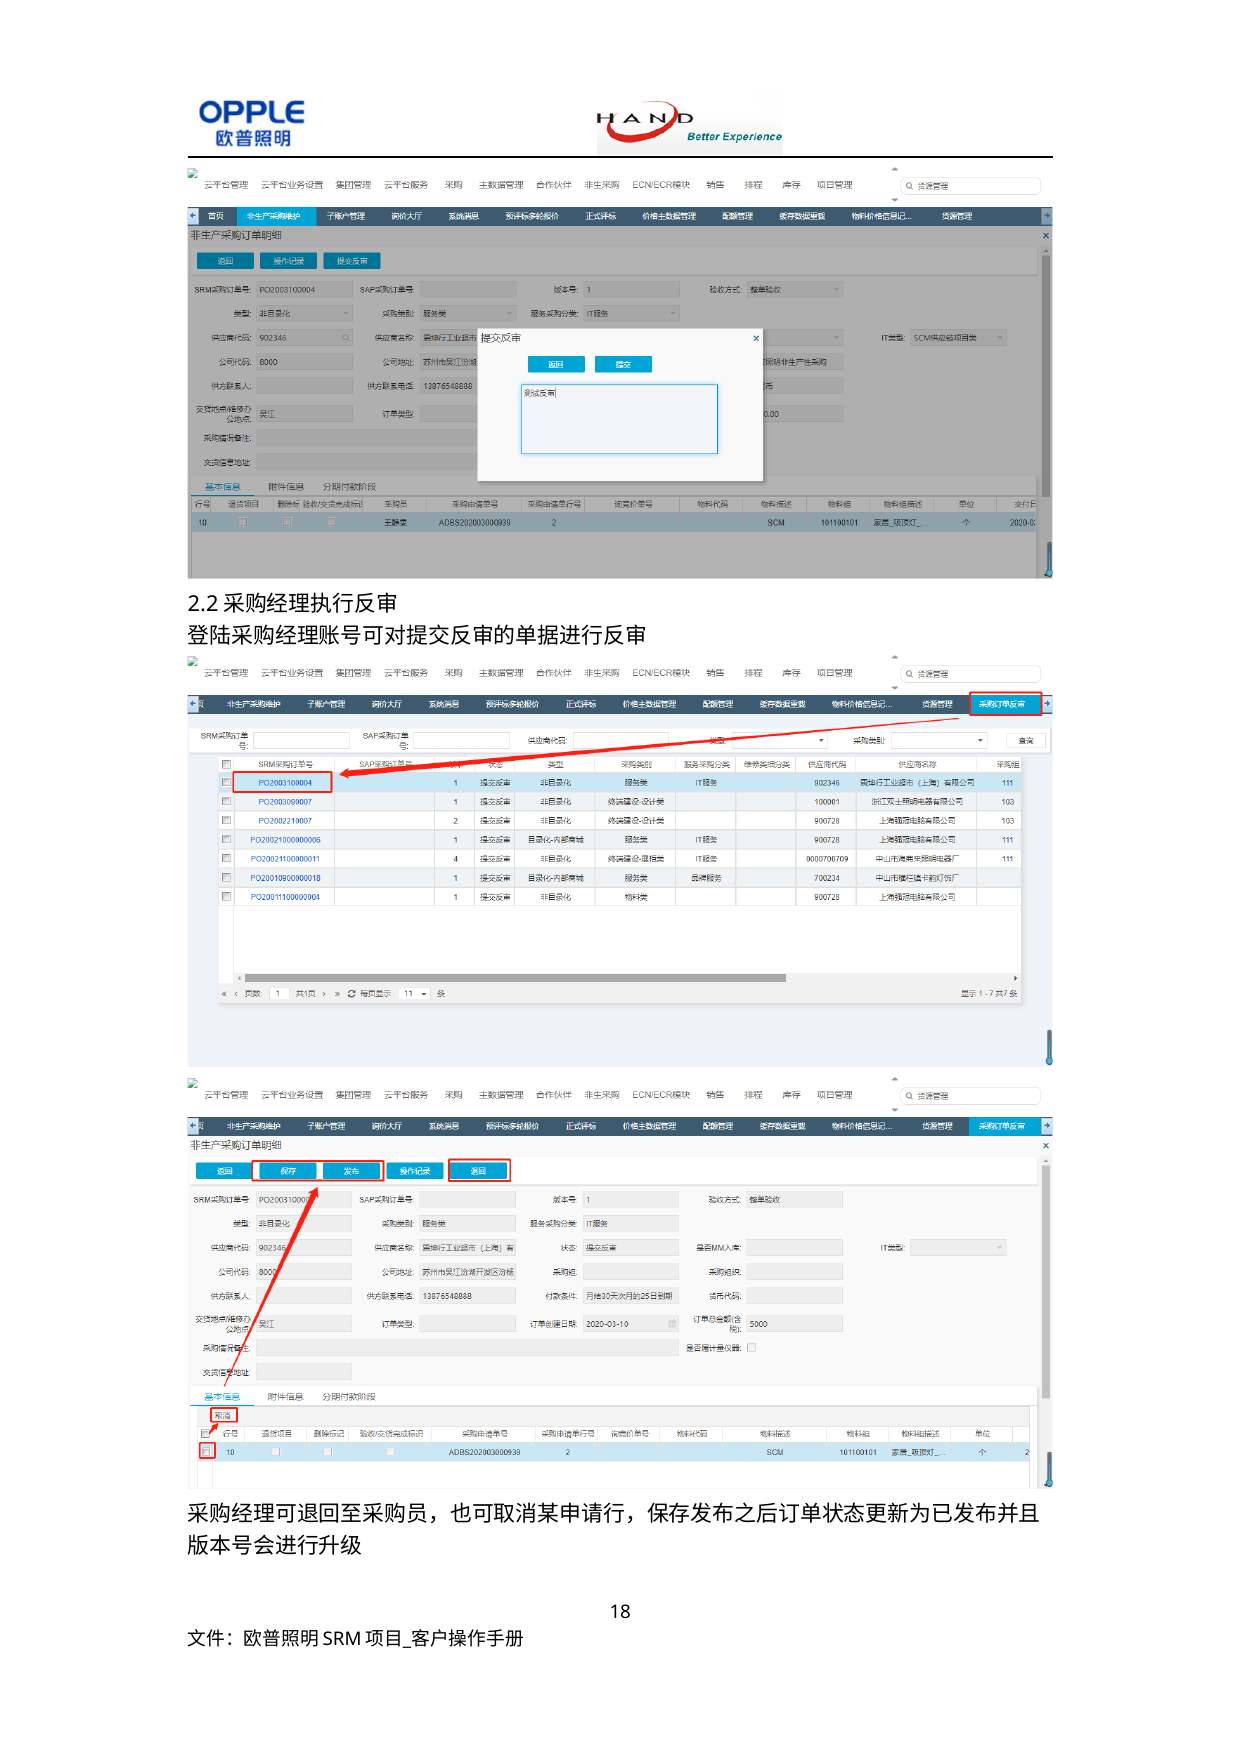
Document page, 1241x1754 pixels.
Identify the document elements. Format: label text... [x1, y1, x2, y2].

picture [597, 91, 783, 155]
picture [187, 1072, 1053, 1489]
text 登陆采购经理账号可对提交反审的单据进行反审 [187, 618, 1053, 650]
text 2.2采购经理执行反审 [187, 585, 1053, 618]
picture [187, 162, 1053, 579]
picture [187, 88, 314, 155]
text 采购经理可退回至采购员，也可取消某申请行，保存发布之后订单状态更新为已发布并且版本号会进行升级 [187, 1495, 1053, 1560]
picture [187, 650, 1053, 1067]
